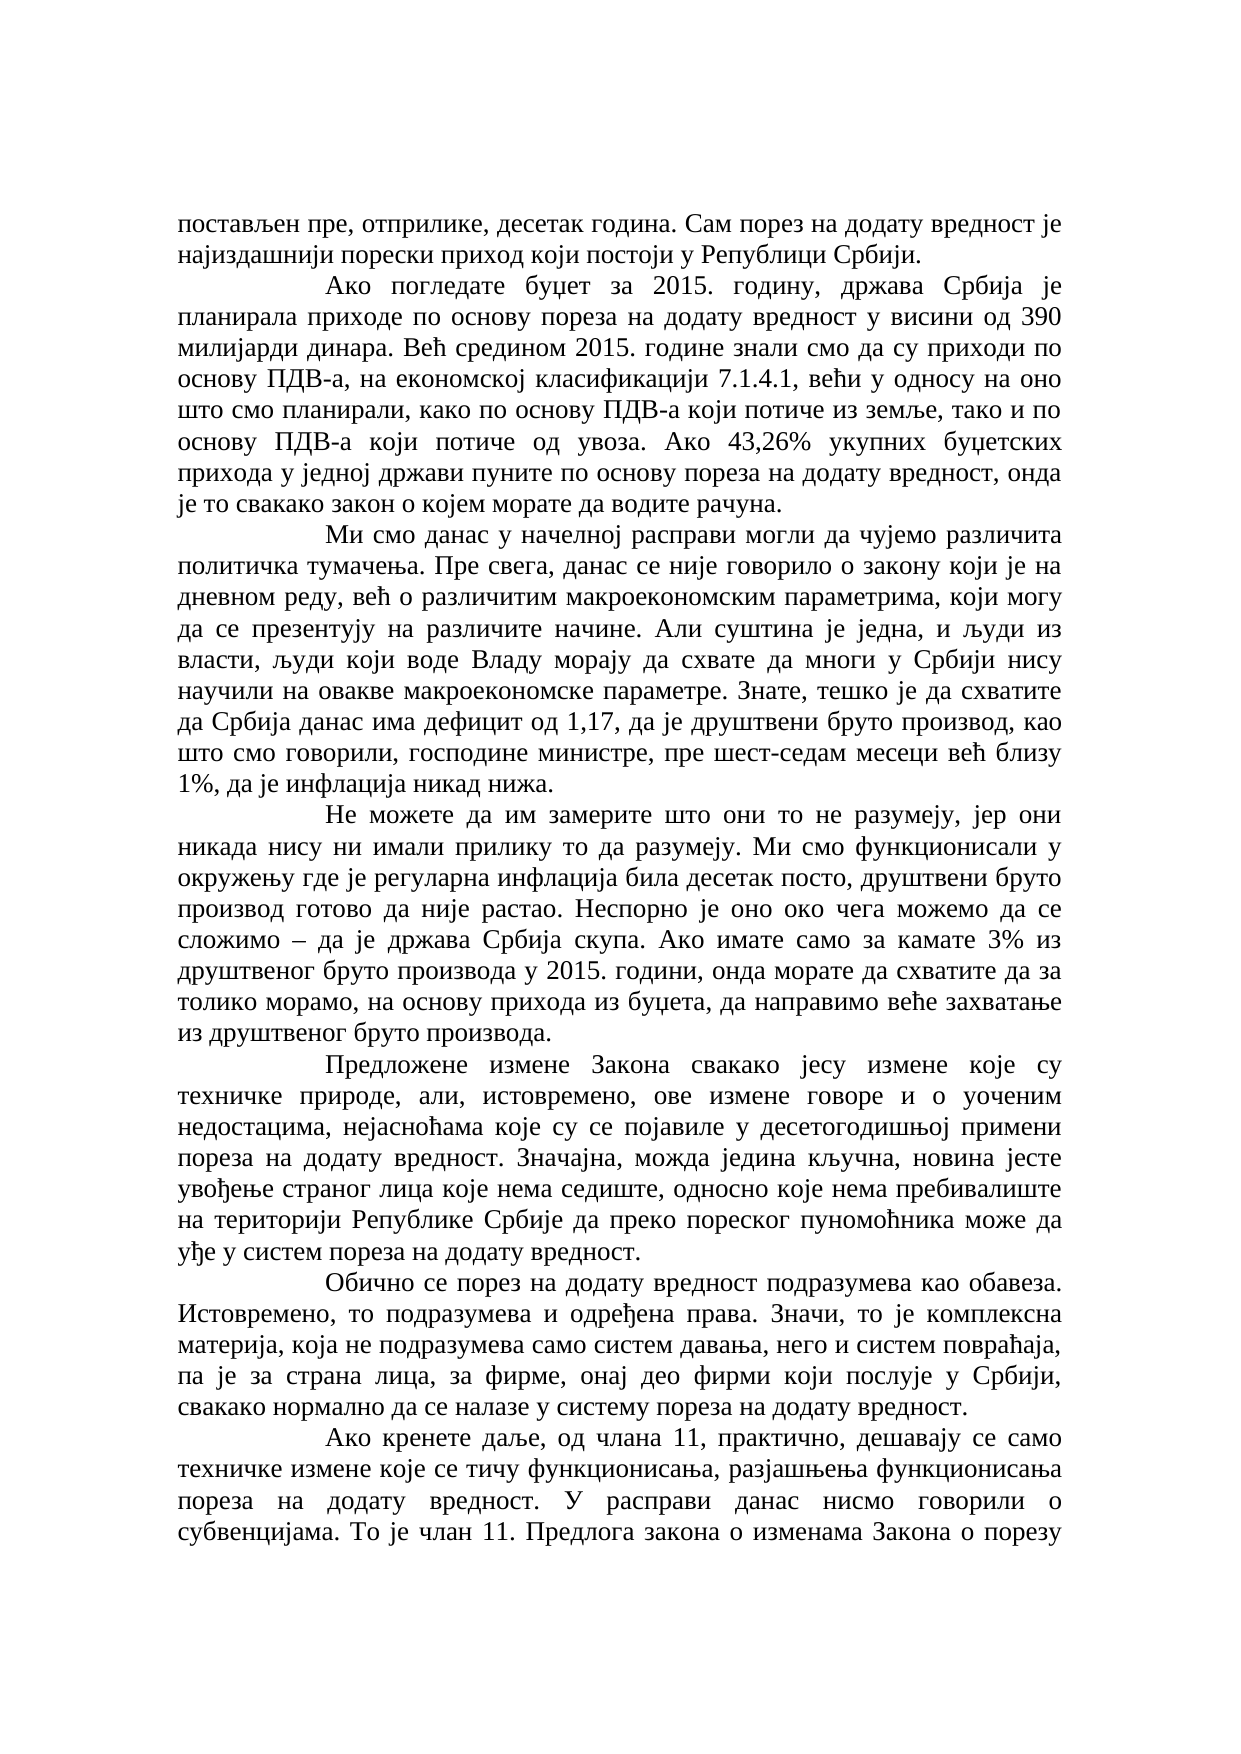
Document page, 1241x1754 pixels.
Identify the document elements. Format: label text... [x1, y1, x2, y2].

text Не можете да им замерите што они то не разумеју, јер они никада нису ни имали прилику то да разумеју. Ми смо функционисали у окружењу где је регуларна инфлација била десетак посто, друштвени бруто производ готово да није растао. Неспорно је оно око чега можемо да се сложимо – да је држава Србија скупа. Ако имате само за камате 3% из друштвеног бруто производа у 2015. години, онда морате да схватите да за толико морамо, на основу прихода из буџета, да направимо веће захватање из друштвеног бруто производа. [177, 798, 1063, 1048]
text Обично се порез на додату вредност подразумева као обавеза. Истовремено, то подразумева и одређена права. Значи, то је комплексна материја, која не подразумева само систем давања, него и систем повраћаја, па је за страна лица, за фирме, онај део фирми који послује у Србији, свакако нормално да се налазе у систему пореза на додату вредност. [177, 1266, 1063, 1421]
text Ми смо данас у начелној расправи могли да чујемо различита политичка тумачења. Пре свега, данас се није говорило о закону који је на дневном реду, већ о различитим макроекономским параметрима, који могу да се презентују на различите начине. Али суштина је једна, и људи из власти, људи који воде Владу морају да схвате да многи у Србији нису научили на овакве макроекономске параметре. Знате, тешко је да схватите да Србија данас има дефицит од 1,17, да је друштвени бруто производ, као што смо говорили, господине министре, пре шест-седам месеци већ близу 1%, да је инфлација никад нижа. [177, 518, 1063, 798]
text Предложене измене Закона свакако јесу измене које су техничке природе, али, истовремено, ове измене говоре и о уоченим недостацима, нејасноћама које су се појавиле у десетогодишњој примени пореза на додату вредност. Значајна, можда једина кључна, новина јесте увођење страног лица које нема седиште, односно које нема пребивалиште на територији Републике Србије да преко пореског пуномоћника може да уђе у систем пореза на додату вредност. [177, 1048, 1063, 1266]
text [177, 207, 1063, 269]
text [177, 1421, 1063, 1546]
text Ако погледате буџет за 2015. годину, држава Србија је планирала приходе по основу пореза на додату вредност у висини од 390 милијарди динара. Већ средином 2015. године знали смо да су приходи по основу ПДВ-а, на економској класификацији 7.1.4.1, већи у односу на оно што смо планирали, како по основу ПДВ-а који потиче из земље, тако и по основу ПДВ-а који потиче од увоза. Ако 43,26% укупних буџетских прихода у једној држави пуните по основу пореза на додату вредност, онда је то свакако закон о којем морате да водите рачуна. [177, 269, 1063, 518]
